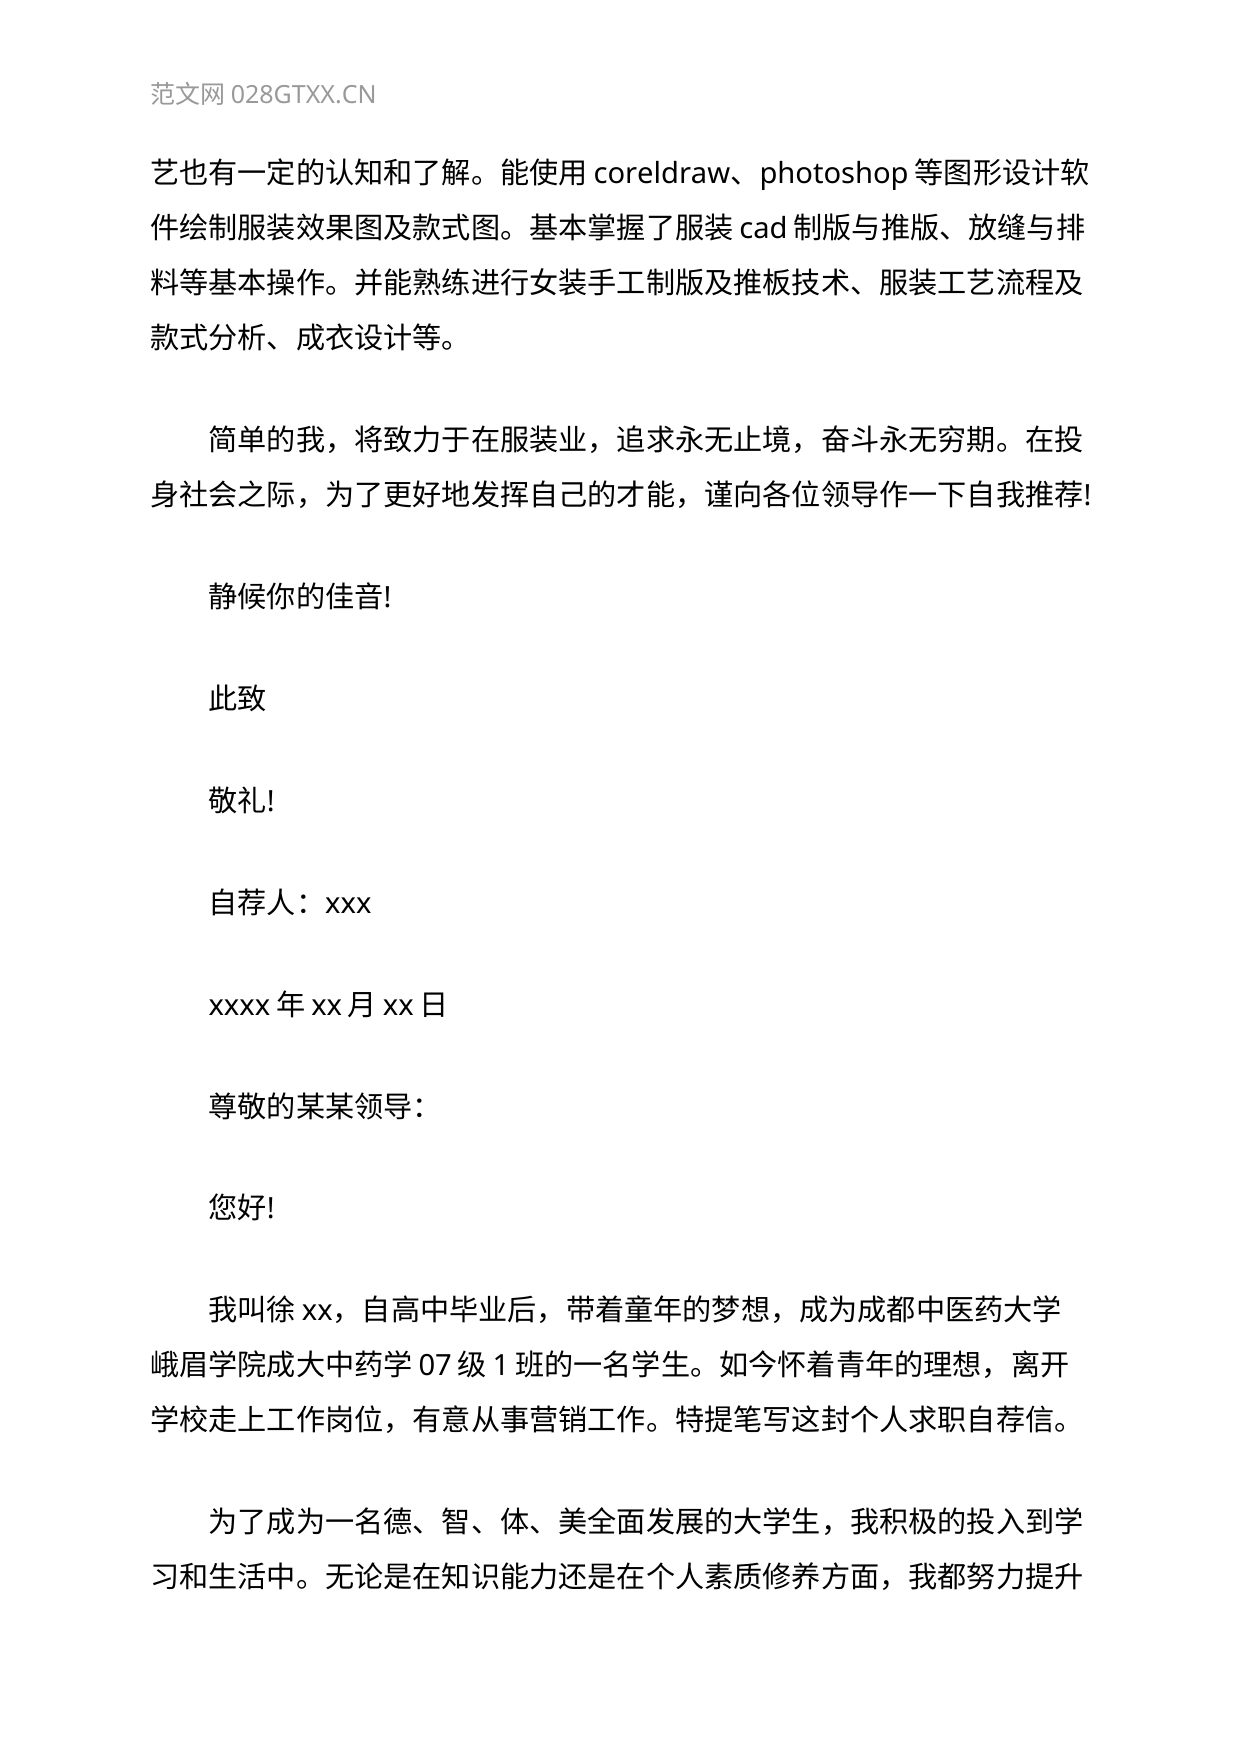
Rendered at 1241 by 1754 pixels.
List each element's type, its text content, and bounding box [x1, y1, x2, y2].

text 此致 [150, 676, 1090, 718]
text 敬礼! [150, 777, 1090, 820]
text 您好! [150, 1185, 1090, 1227]
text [150, 150, 1090, 357]
text xxxx年xx月xx日 [150, 981, 1090, 1024]
text 我叫徐xx，自高中毕业后，带着童年的梦想，成为成都中医药大学峨眉学院成大中药学07级1班的一名学生。如今怀着青年的理想，离开学校走上工作岗位，有意从事营销工作。特提笔写这封个人求职自荐信。 [150, 1287, 1090, 1439]
text 静候你的佳音! [150, 573, 1090, 616]
text 自荐人：xxx [150, 879, 1090, 922]
text 简单的我，将致力于在服装业，追求永无止境，奋斗永无穷期。在投身社会之际，为了更好地发挥自己的才能，谨向各位领导作一下自我推荐! [150, 417, 1090, 514]
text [150, 1499, 1090, 1596]
text 尊敬的某某领导： [150, 1083, 1090, 1126]
